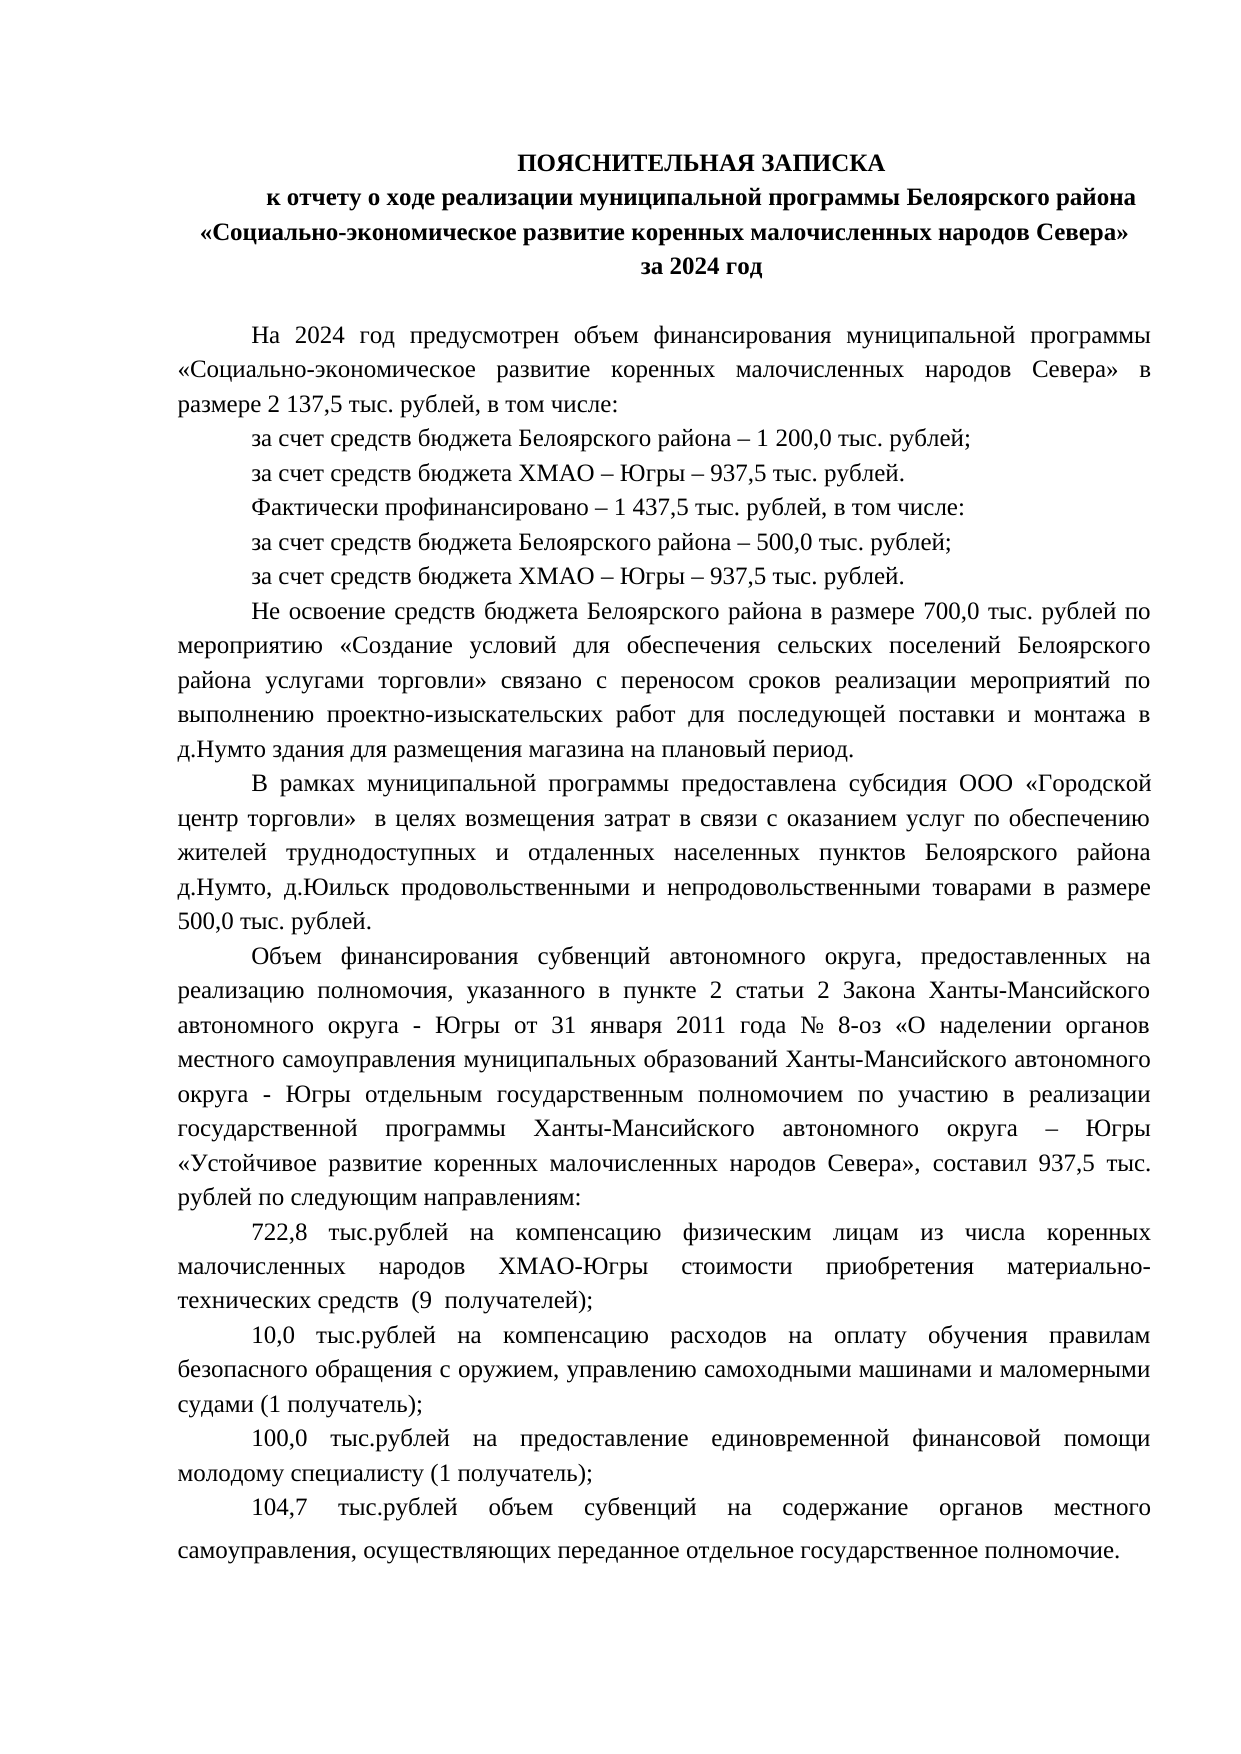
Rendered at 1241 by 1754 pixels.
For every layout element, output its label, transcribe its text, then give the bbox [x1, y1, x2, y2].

text Объем финансирования субвенций автономного округа, предоставленных на реализацию полномочия, указанного в пункте 2 статьи 2 Закона Ханты-Мансийского автономного округа - Югры от 31 января 2011 года № 8-оз «О наделении органов местного самоуправления муниципальных образований Ханты-Мансийского автономного округа - Югры отдельным государственным полномочием по участию в реализации государственной программы Ханты-Мансийского автономного округа – Югры «Устойчивое развитие коренных малочисленных народов Севера», составил 937,5 тыс. рублей по следующим направлениям: [177, 941, 1152, 1211]
text за счет средств бюджета ХМАО – Югры – 937,5 тыс. рублей. [177, 561, 1152, 590]
text 10,0 тыс.рублей на компенсацию расходов на оплату обучения правилам безопасного обращения с оружием, управлению самоходными машинами и маломерными судами (1 получатель); [177, 1320, 1152, 1418]
text 722,8 тыс.рублей на компенсацию физическим лицам из числа коренных малочисленных народов ХМАО-Югры стоимости приобретения материально-технических средств (9 получателей); [177, 1217, 1152, 1314]
text Фактически профинансировано – 1 437,5 тыс. рублей, в том числе: [177, 492, 1152, 521]
text Не освоение средств бюджета Белоярского района в размере 700,0 тыс. рублей по мероприятию «Создание условий для обеспечения сельских поселений Белоярского района услугами торговли» связано с переносом сроков реализации мероприятий по выполнению проектно-изыскательских работ для последующей поставки и монтажа в д.Нумто здания для размещения магазина на плановый период. [177, 596, 1152, 763]
text В рамках муниципальной программы предоставлена субсидия ООО «Городской центр торговли» в целях возмещения затрат в связи с оказанием услуг по обеспечению жителей труднодоступных и отдаленных населенных пунктов Белоярского района д.Нумто, д.Юильск продовольственными и непродовольственными товарами в размере 500,0 тыс. рублей. [177, 768, 1152, 935]
text ПОЯСНИТЕЛЬНАЯ ЗАПИСКА [177, 148, 1152, 176]
text за 2024 год [177, 251, 1152, 280]
text за счет средств бюджета ХМАО – Югры – 937,5 тыс. рублей. [177, 458, 1152, 487]
text 104,7 тыс.рублей объем субвенций на содержание органов местного самоуправления, осуществляющих переданное отдельное государственное полномочие. [177, 1492, 1152, 1564]
text к отчету о ходе реализации муниципальной программы Белоярского района «Социально-экономическое развитие коренных малочисленных народов Севера» [177, 182, 1152, 245]
text 100,0 тыс.рублей на предоставление единовременной финансовой помощи молодому специалисту (1 получатель); [177, 1423, 1152, 1487]
text за счет средств бюджета Белоярского района – 500,0 тыс. рублей; [177, 527, 1152, 556]
text за счет средств бюджета Белоярского района – 1 200,0 тыс. рублей; [177, 423, 1152, 452]
text На 2024 год предусмотрен объем финансирования муниципальной программы «Социально-экономическое развитие коренных малочисленных народов Севера» в размере 2 137,5 тыс. рублей, в том числе: [177, 320, 1152, 418]
